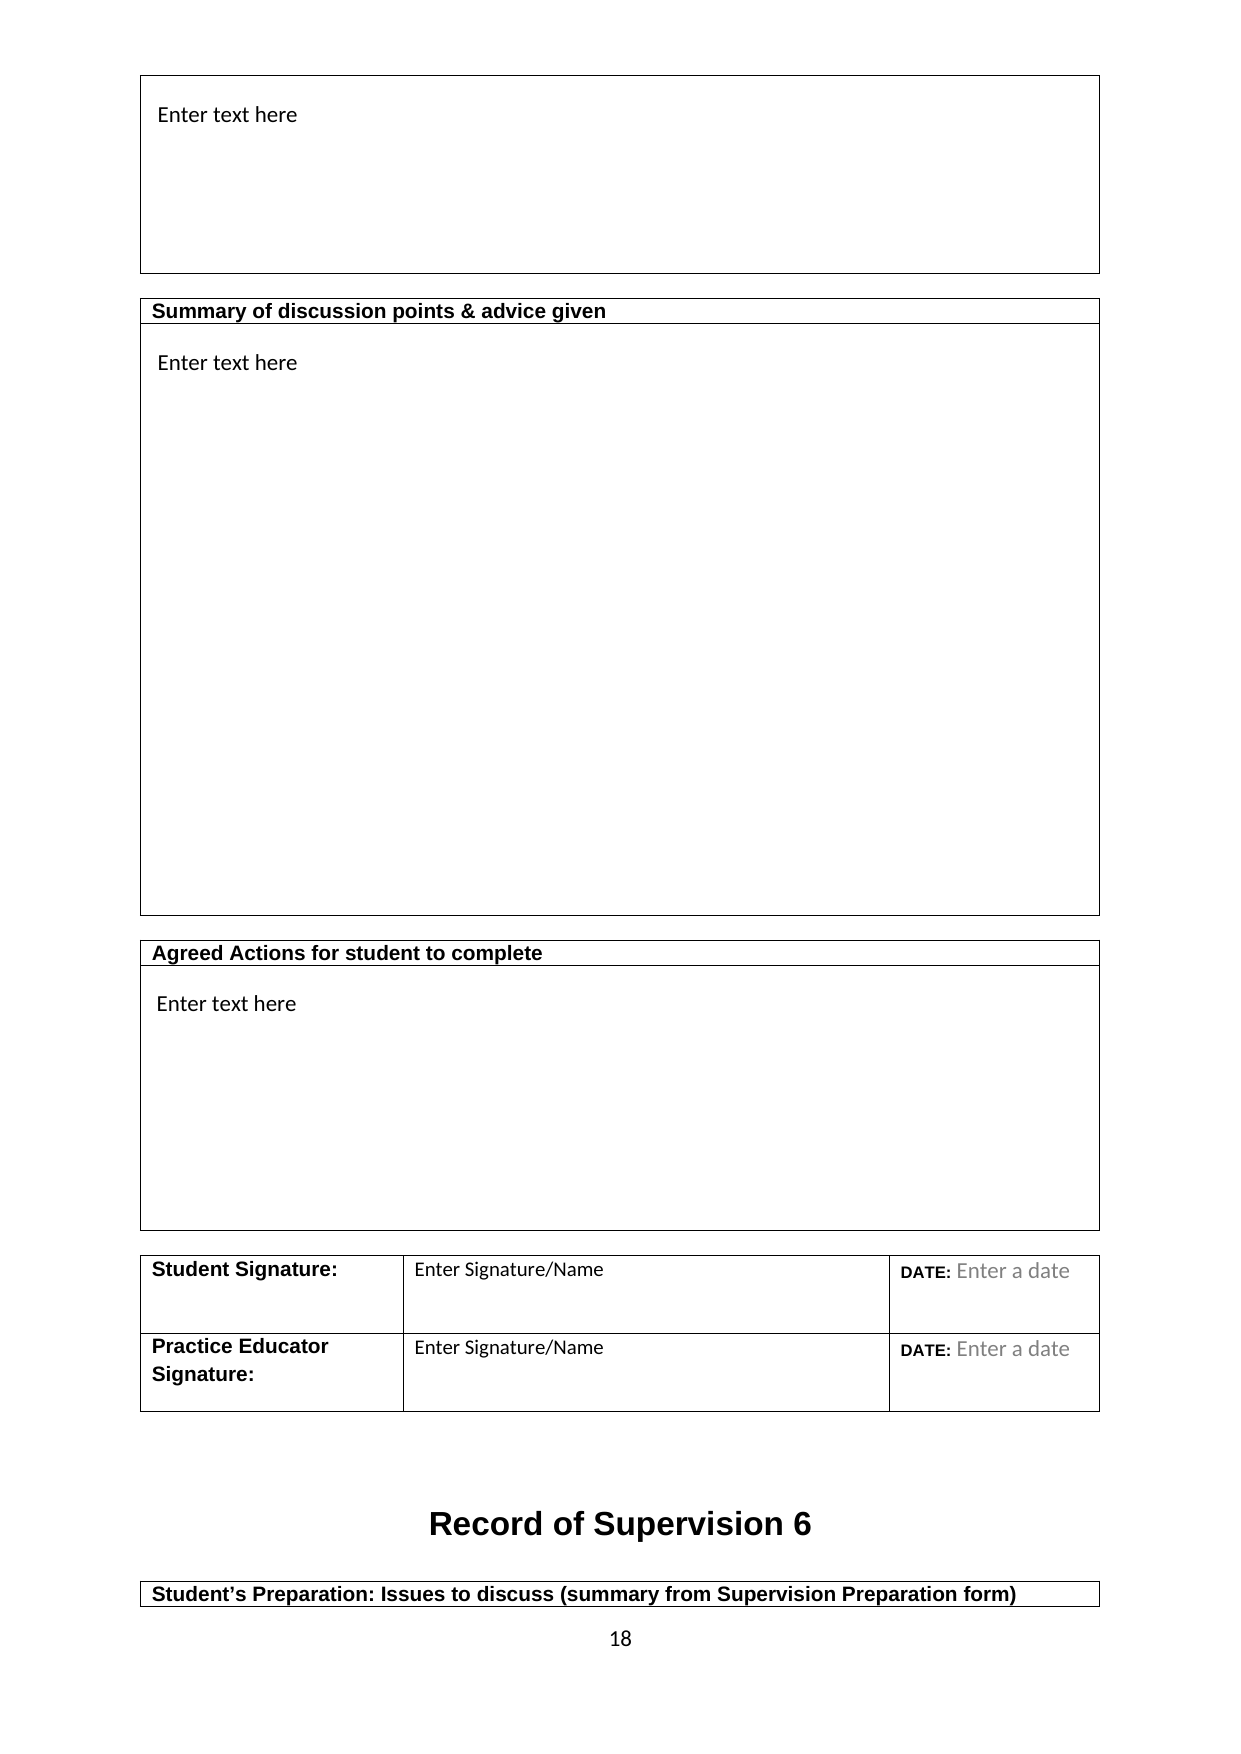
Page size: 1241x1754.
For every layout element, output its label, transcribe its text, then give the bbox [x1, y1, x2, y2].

table_header Student’s Preparation: Issues to discuss (summary from Supervision Preparation form) [141, 1582, 1099, 1606]
table_cell [141, 324, 1099, 914]
table_cell Practice Educator Signature: [141, 1334, 403, 1411]
table_header DATE: [890, 1256, 1099, 1333]
table_header Student Signature: [141, 1256, 403, 1333]
table_cell [141, 966, 1099, 1230]
text Record of Supervision 6 [75, 1504, 1165, 1542]
table_cell [141, 76, 1099, 273]
table_header Summary of discussion points & advice given [141, 299, 1099, 323]
table_cell DATE: [890, 1334, 1099, 1411]
table_header Agreed Actions for student to complete [141, 941, 1099, 964]
